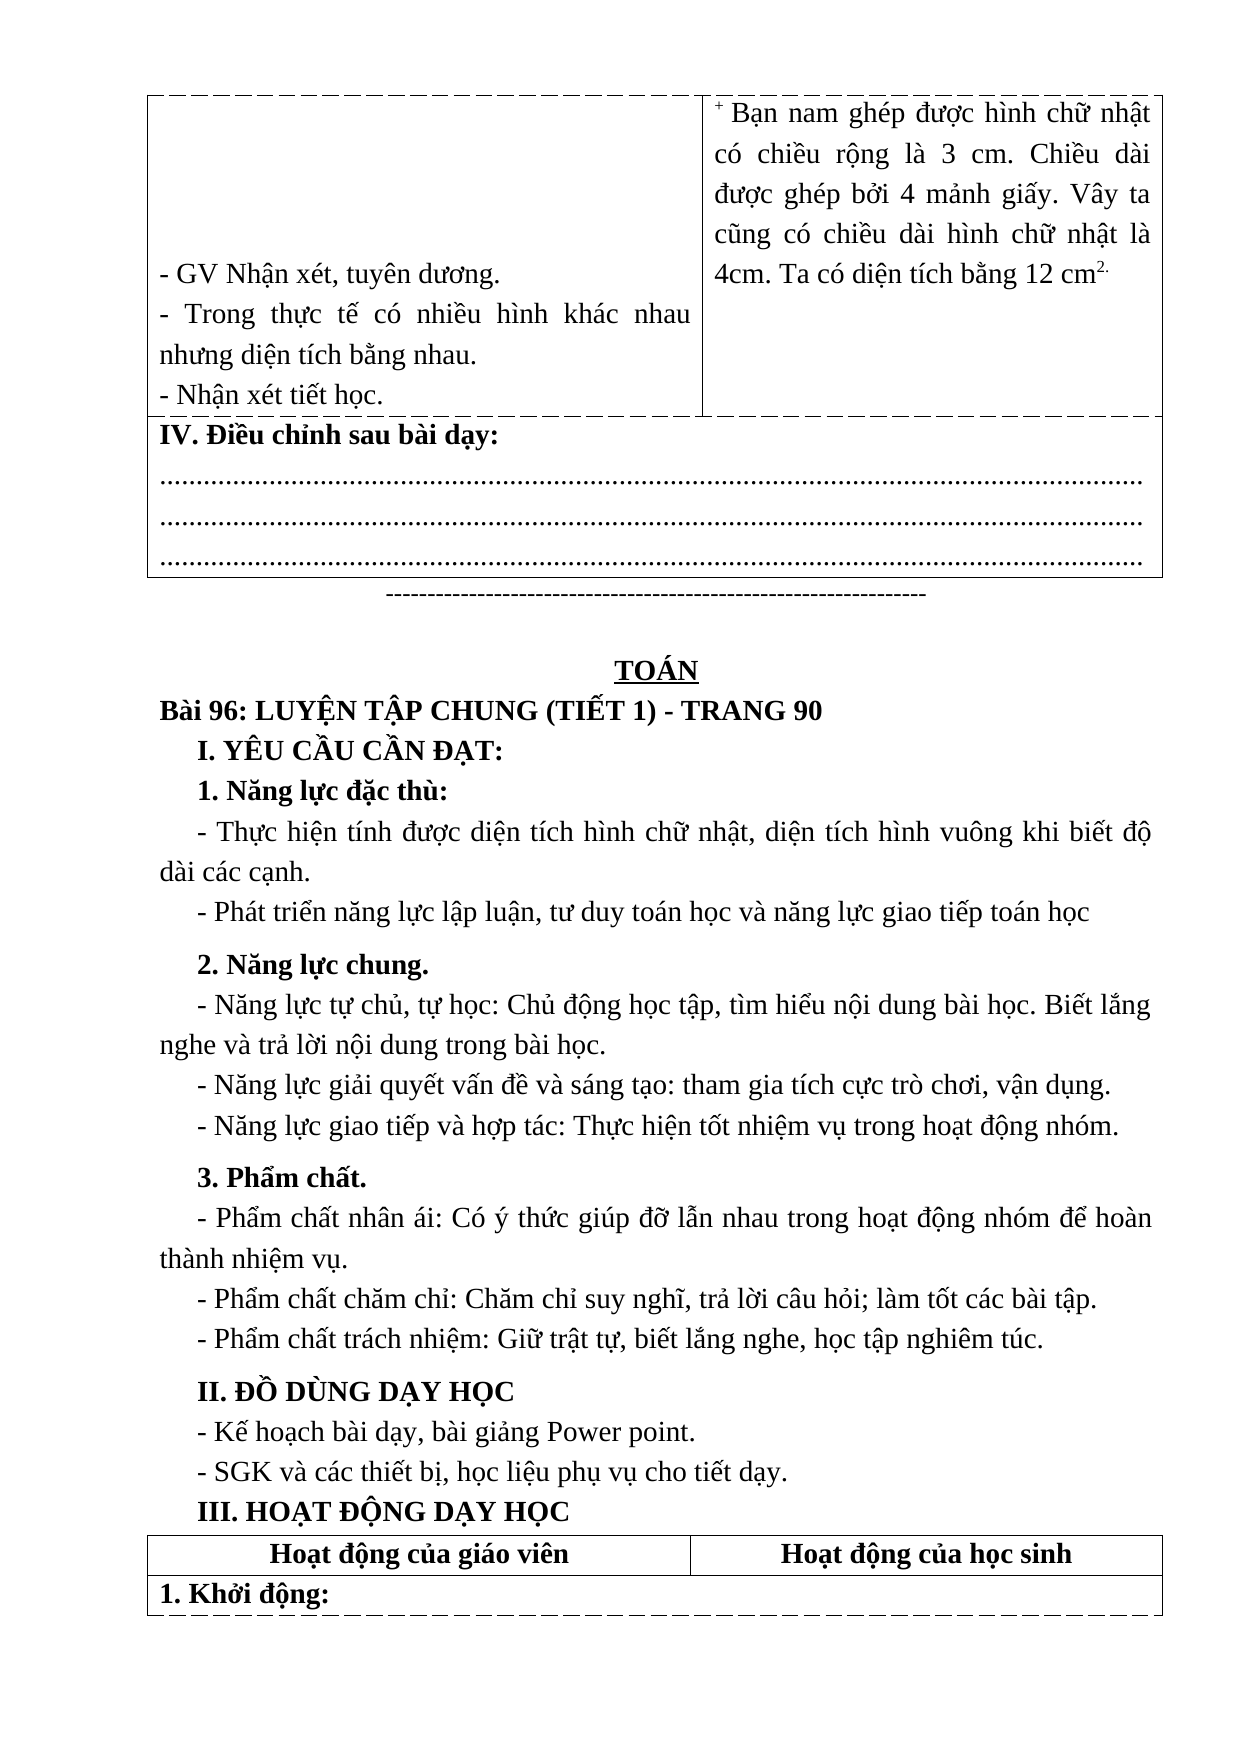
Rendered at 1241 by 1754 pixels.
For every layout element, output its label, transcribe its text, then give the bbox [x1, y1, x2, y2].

text I. YÊU CẦU CẦN ĐẠT: [159, 733, 1153, 767]
text ----------------------------------------------------------------- [159, 578, 1153, 607]
text 2. Năng lực chung. [159, 947, 1153, 980]
text TOÁN [159, 653, 1153, 686]
text - Năng lực giải quyết vấn đề và sáng tạo: tham gia tích cực trò chơi, vận dụng. [159, 1067, 1153, 1101]
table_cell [148, 1576, 1162, 1615]
text II. ĐỒ DÙNG DẠY HỌC [159, 1374, 1153, 1407]
text - Phẩm chất chăm chỉ: Chăm chỉ suy nghĩ, trả lời câu hỏi; làm tốt các bài tập. [159, 1281, 1153, 1314]
text - Phẩm chất nhân ái: Có ý thức giúp đỡ lẫn nhau trong hoạt động nhóm để hoàn thành nhiệm vụ. [159, 1201, 1153, 1274]
text III. HOẠT ĐỘNG DẠY HỌC [159, 1494, 1153, 1528]
text Bài 96: LUYỆN TẬP CHUNG (TIẾT 1) - TRANG 90 [159, 693, 1153, 727]
text - Năng lực giao tiếp và hợp tác: Thực hiện tốt nhiệm vụ trong hoạt động nhóm. [159, 1108, 1153, 1141]
text 1. Năng lực đặc thù: [159, 773, 1153, 807]
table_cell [148, 95, 702, 416]
text - Phát triển năng lực lập luận, tư duy toán học và năng lực giao tiếp toán học [159, 894, 1153, 928]
table_header Hoạt động của học sinh [691, 1536, 1162, 1575]
text - Phẩm chất trách nhiệm: Giữ trật tự, biết lắng nghe, học tập nghiêm túc. [159, 1321, 1153, 1355]
text - Kế hoạch bài dạy, bài giảng Power point. [159, 1414, 1153, 1448]
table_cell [703, 95, 1162, 416]
table_cell IV. Điều chỉnh sau bài dạy: ....................................................................................................................................... ....................................................................................................................................... ....................................................................................................................................... [148, 416, 1162, 577]
text - SGK và các thiết bị, học liệu phụ vụ cho tiết dạy. [159, 1454, 1153, 1488]
text 3. Phẩm chất. [159, 1160, 1153, 1194]
text - Thực hiện tính được diện tích hình chữ nhật, diện tích hình vuông khi biết độ dài các cạnh. [159, 814, 1153, 887]
table_header Hoạt động của giáo viên [148, 1536, 690, 1575]
text - Năng lực tự chủ, tự học: Chủ động học tập, tìm hiểu nội dung bài học. Biết lắng nghe và trả lời nội dung trong bài học. [159, 987, 1153, 1061]
